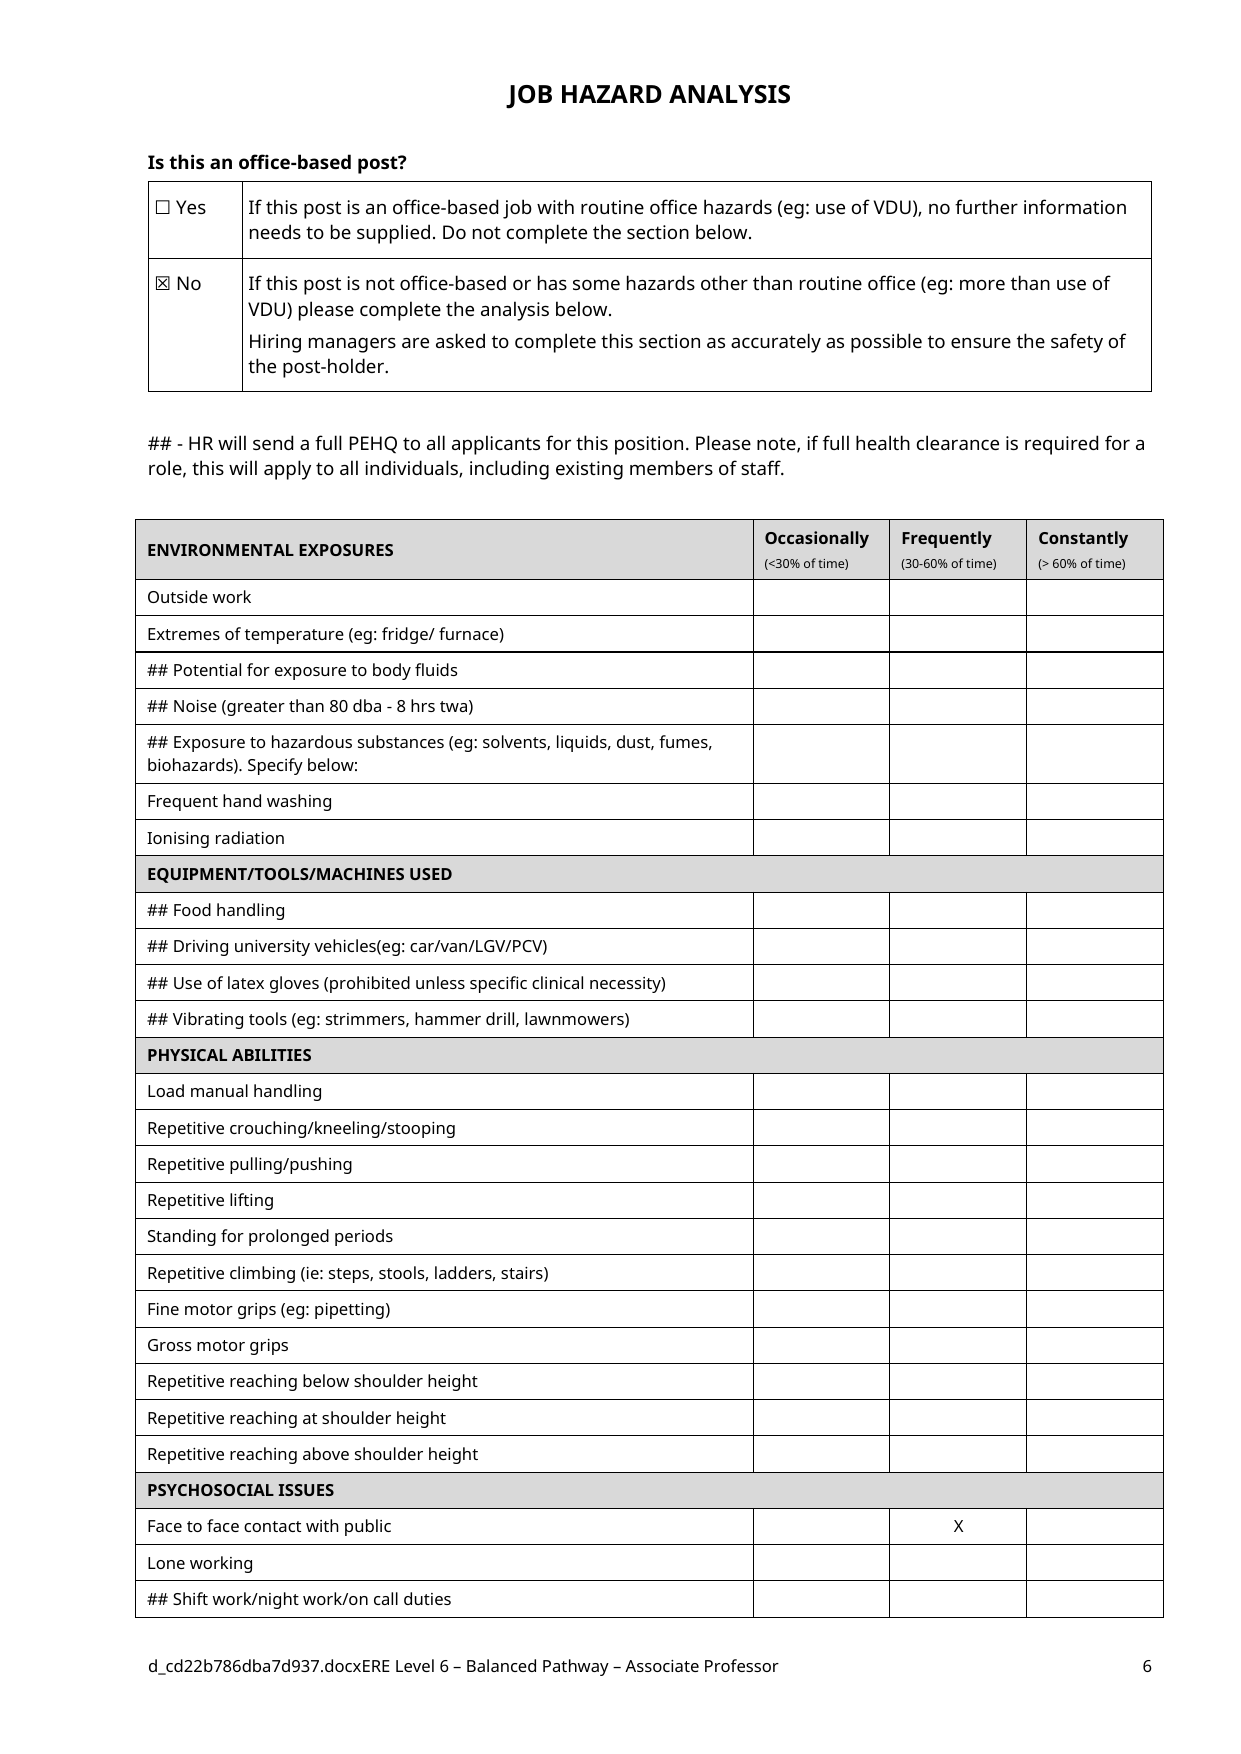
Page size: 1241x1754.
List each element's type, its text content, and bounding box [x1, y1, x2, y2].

table_cell [890, 929, 1026, 964]
table_cell [890, 893, 1026, 928]
table_cell [890, 820, 1026, 855]
table_cell [890, 1183, 1026, 1218]
table_cell ## Vibrating tools (eg: strimmers, hammer drill, lawnmowers) [136, 1001, 753, 1037]
table_cell PHYSICAL ABILITIES [136, 1038, 1163, 1073]
table_cell ## Exposure to hazardous substances (eg: solvents, liquids, dust, fumes, biohazards). Specify below: [136, 725, 753, 783]
table_cell [754, 1255, 889, 1290]
table_cell [1027, 1219, 1163, 1254]
table_cell [890, 784, 1026, 819]
table_cell [890, 1400, 1026, 1435]
table_cell [754, 820, 889, 855]
table_cell [890, 616, 1026, 651]
table_cell [890, 1291, 1026, 1327]
table_header If this post is an office-based job with routine office hazards (eg: use of VDU), no further information needs to be supplied. Do not complete the section below. [243, 182, 1151, 257]
table_cell [754, 1364, 889, 1399]
table_cell [754, 784, 889, 819]
table_cell [754, 929, 889, 964]
table_cell [1027, 725, 1163, 783]
text JOB HAZARD ANALYSIS [148, 77, 1152, 111]
table_cell Extremes of temperature (eg: fridge/ furnace) [136, 616, 753, 651]
table_cell [890, 1436, 1026, 1472]
table_cell [1027, 1545, 1163, 1580]
table_cell [1027, 653, 1163, 688]
table_cell Repetitive climbing (ie: steps, stools, ladders, stairs) [136, 1255, 753, 1290]
table_cell ## Food handling [136, 893, 753, 928]
table_cell [1027, 1291, 1163, 1327]
table_cell [754, 1146, 889, 1182]
table_cell ## Shift work/night work/on call duties [136, 1581, 753, 1617]
table_cell [754, 1436, 889, 1472]
table_cell [754, 689, 889, 724]
table_cell [1027, 965, 1163, 1000]
table_cell ## Driving university vehicles(eg: car/van/LGV/PCV) [136, 929, 753, 964]
table_cell X [890, 1509, 1026, 1544]
table_cell [754, 653, 889, 688]
table_cell Lone working [136, 1545, 753, 1580]
table_cell [754, 1183, 889, 1218]
table_header Yes [149, 182, 242, 257]
table_cell [890, 1545, 1026, 1580]
table_header ENVIRONMENTAL EXPOSURES [136, 520, 753, 579]
table_cell [890, 1146, 1026, 1182]
table_cell [754, 1219, 889, 1254]
table_cell [754, 1110, 889, 1145]
table_cell Repetitive lifting [136, 1183, 753, 1218]
table_cell If this post is not office-based or has some hazards other than routine office (eg: more than use of VDU) please complete the analysis below. Hiring managers are asked to complete this section as accurately as possible to ensure the safety of the post-holder. [243, 259, 1151, 391]
table_cell [1027, 580, 1163, 615]
table_cell [754, 580, 889, 615]
table_cell [1027, 1509, 1163, 1544]
table_cell [1027, 689, 1163, 724]
table_cell Repetitive reaching below shoulder height [136, 1364, 753, 1399]
table_cell Repetitive reaching at shoulder height [136, 1400, 753, 1435]
table_cell EQUIPMENT/TOOLS/MACHINES USED [136, 856, 1163, 892]
table_cell [754, 893, 889, 928]
table_cell [1027, 1001, 1163, 1037]
table_cell [890, 1001, 1026, 1037]
table_cell Outside work [136, 580, 753, 615]
text ## - HR will send a full PEHQ to all applicants for this position. Please note, if full health clearance is required for a role, this will apply to all individuals, including existing members of staff. [148, 430, 1152, 481]
table_cell ## Noise (greater than 80 dba - 8 hrs twa) [136, 689, 753, 724]
table_cell [754, 725, 889, 783]
table_cell [890, 1255, 1026, 1290]
table_cell [754, 1545, 889, 1580]
table_cell Load manual handling [136, 1074, 753, 1109]
table_cell [754, 616, 889, 651]
table_cell [1027, 1400, 1163, 1435]
table_cell [754, 1581, 889, 1617]
table_cell [890, 1110, 1026, 1145]
table_cell No [149, 259, 242, 391]
table_cell [890, 1581, 1026, 1617]
table_cell [890, 689, 1026, 724]
table_cell [1027, 784, 1163, 819]
table_cell ## Potential for exposure to body fluids [136, 653, 753, 688]
table_cell [754, 1509, 889, 1544]
table_header Frequently (30-60% of time) [890, 520, 1026, 579]
table_cell [754, 1001, 889, 1037]
table_cell Gross motor grips [136, 1328, 753, 1363]
table_cell [1027, 929, 1163, 964]
table_cell [1027, 1581, 1163, 1617]
table_cell [890, 1364, 1026, 1399]
table_cell Face to face contact with public [136, 1509, 753, 1544]
table_header Constantly (> 60% of time) [1027, 520, 1163, 579]
table_cell [890, 725, 1026, 783]
table_cell Standing for prolonged periods [136, 1219, 753, 1254]
table_cell [754, 1291, 889, 1327]
table_cell [1027, 1183, 1163, 1218]
table_cell [890, 580, 1026, 615]
text Is this an office-based post? [148, 149, 1152, 175]
table_cell [890, 965, 1026, 1000]
table_cell [890, 653, 1026, 688]
table_cell [1027, 1436, 1163, 1472]
table_cell [754, 1400, 889, 1435]
table_cell Fine motor grips (eg: pipetting) [136, 1291, 753, 1327]
table_cell [1027, 1364, 1163, 1399]
table_cell [1027, 1074, 1163, 1109]
table_cell [754, 1328, 889, 1363]
table_cell [1027, 1255, 1163, 1290]
table_cell ## Use of latex gloves (prohibited unless specific clinical necessity) [136, 965, 753, 1000]
table_cell [1027, 1110, 1163, 1145]
table_cell [1027, 1146, 1163, 1182]
table_cell Ionising radiation [136, 820, 753, 855]
table_cell [1027, 616, 1163, 651]
table_cell Frequent hand washing [136, 784, 753, 819]
table_cell [1027, 893, 1163, 928]
table_cell PSYCHOSOCIAL ISSUES [136, 1473, 1163, 1508]
table_cell [1027, 1328, 1163, 1363]
table_cell Repetitive reaching above shoulder height [136, 1436, 753, 1472]
table_cell [890, 1328, 1026, 1363]
table_header Occasionally (<30% of time) [754, 520, 889, 579]
table_cell Repetitive crouching/kneeling/stooping [136, 1110, 753, 1145]
table_cell [890, 1074, 1026, 1109]
table_cell Repetitive pulling/pushing [136, 1146, 753, 1182]
table_cell [754, 965, 889, 1000]
table_cell [754, 1074, 889, 1109]
table_cell [1027, 820, 1163, 855]
table_cell [890, 1219, 1026, 1254]
